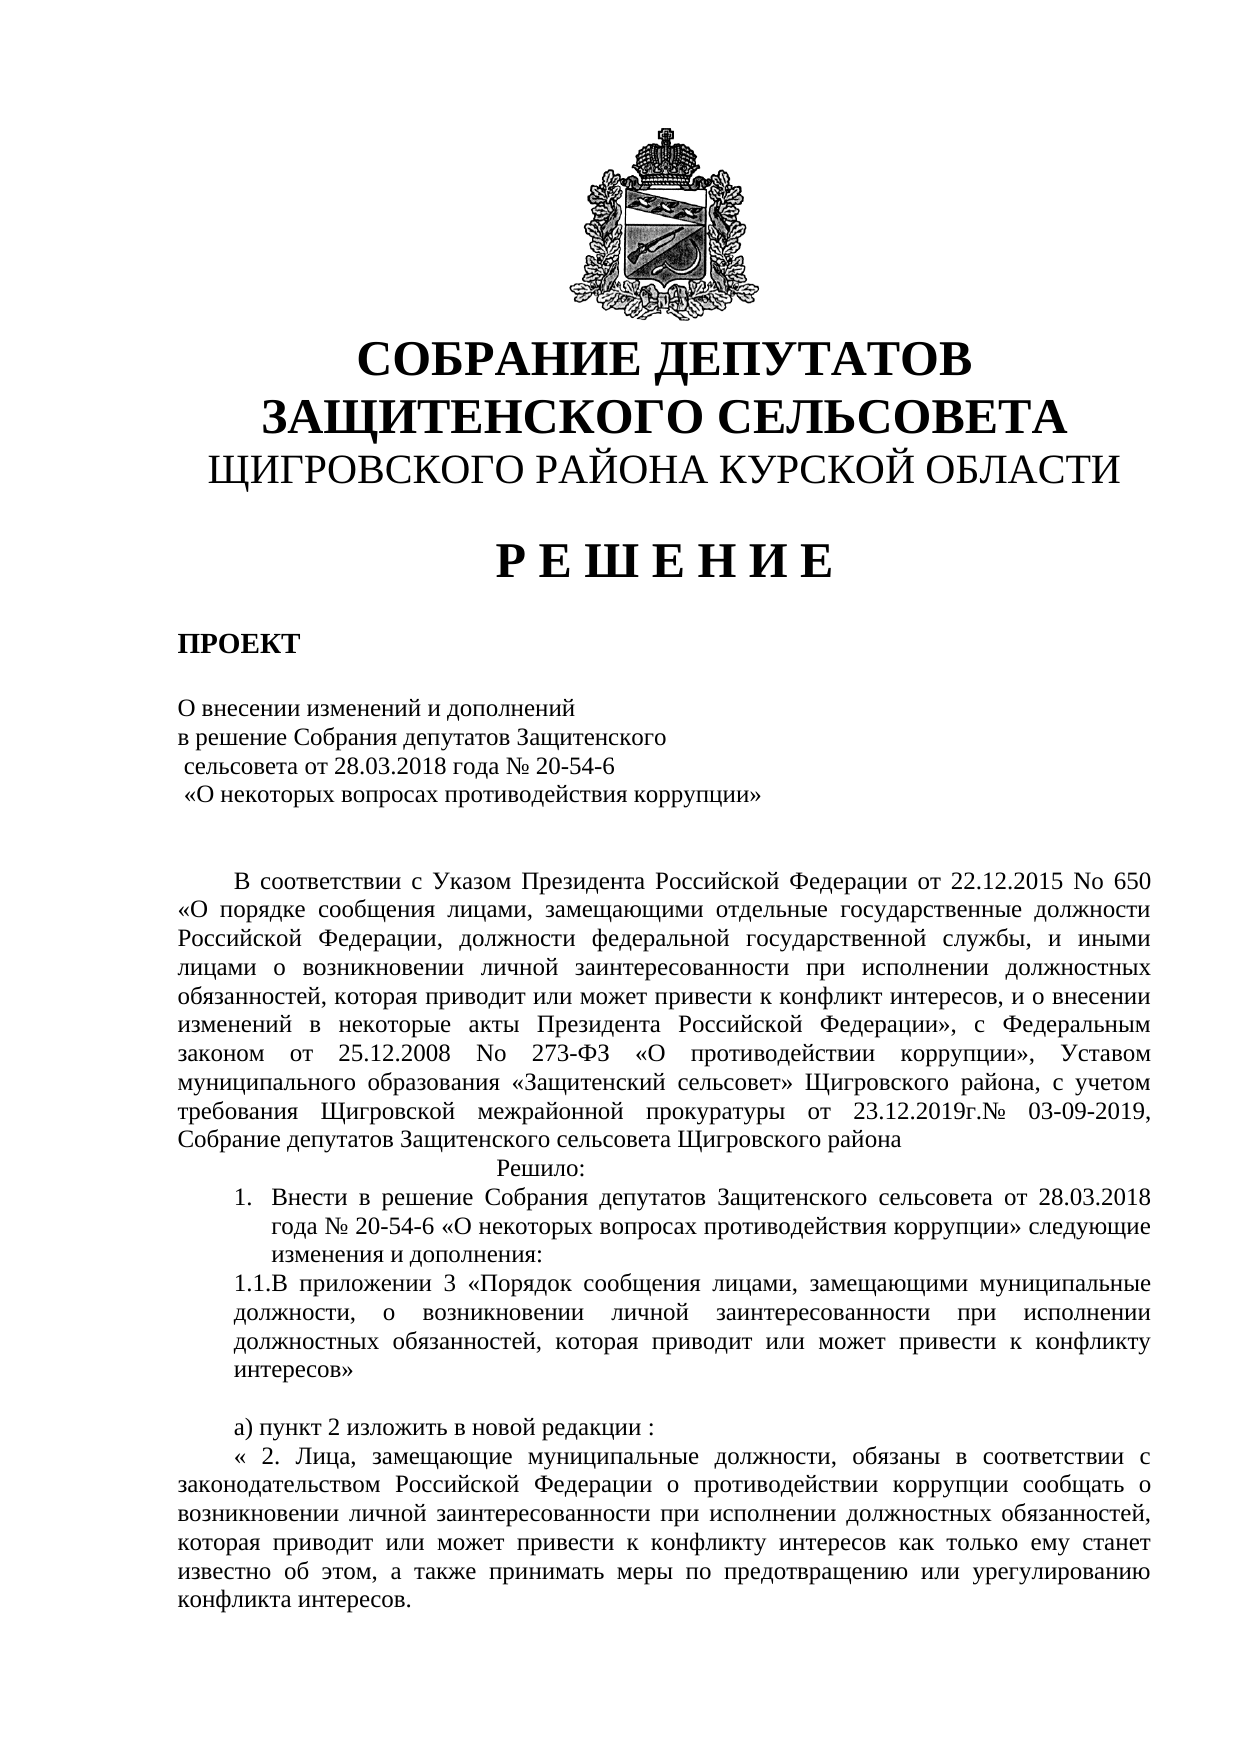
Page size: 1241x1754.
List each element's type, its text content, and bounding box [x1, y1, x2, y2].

text в решение Собрания депутатов Защитенского [177, 722, 1152, 751]
text СОБРАНИЕ ДЕПУТАТОВ [177, 329, 1152, 387]
text ЩИГРОВСКОГО РАЙОНА КУРСКОЙ ОБЛАСТИ [177, 444, 1152, 492]
text ЗАЩИТЕНСКОГО СЕЛЬСОВЕТА [177, 387, 1152, 444]
text «О некоторых вопросах противодействия коррупции» [177, 779, 1152, 808]
text а) пункт 2 изложить в новой редакции : [177, 1412, 1152, 1441]
text ПРОЕКТ [177, 626, 1152, 660]
text 1.1.В приложении 3 «Порядок сообщения лицами, замещающими муниципальные должности, о возникновении личной заинтересованности при исполнении должностных обязанностей, которая приводит или может привести к конфликту интересов» [233, 1268, 1152, 1383]
text Решило: [177, 1153, 1152, 1182]
text « 2. Лица, замещающие муниципальные должности, обязаны в соответствии с законодательством Российской Федерации о противодействии коррупции сообщать о возникновении личной заинтересованности при исполнении должностных обязанностей, которая приводит или может привести к конфликту интересов как только ему станет известно об этом, а также принимать меры по предотвращению или урегулированию конфликта интересов. [177, 1441, 1152, 1613]
text сельсовета от 28.03.2018 года № 20-54-6 [177, 751, 1152, 779]
text О внесении изменений и дополнений [177, 693, 1152, 722]
text В соответствии с Указом Президента Российской Федерации от 22.12.2015 No 650 «О порядке сообщения лицами, замещающими отдельные государственные должности Российской Федерации, должности федеральной государственной службы, и иными лицами о возникновении личной заинтересованности при исполнении должностных обязанностей, которая приводит или может привести к конфликт интересов, и о внесении изменений в некоторые акты Президента Российской Федерации», с Федеральным законом от 25.12.2008 No 273-ФЗ «О противодействии коррупции», Уставом муниципального образования «Защитенский сельсовет» Щигровского района, с учетом требования Щигровской межрайонной прокуратуры от 23.12.2019г.№ 03-09-2019, Собрание депутатов Защитенского сельсовета Щигровского района [177, 866, 1152, 1153]
text Р Е Ш Е Н И Е [177, 530, 1152, 588]
list Внести в решение Собрания депутатов Защитенского сельсовета от 28.03.2018 года № 20-54-6 «О некоторых вопросах противодействия коррупции» следующие изменения и дополнения: [233, 1182, 1152, 1268]
